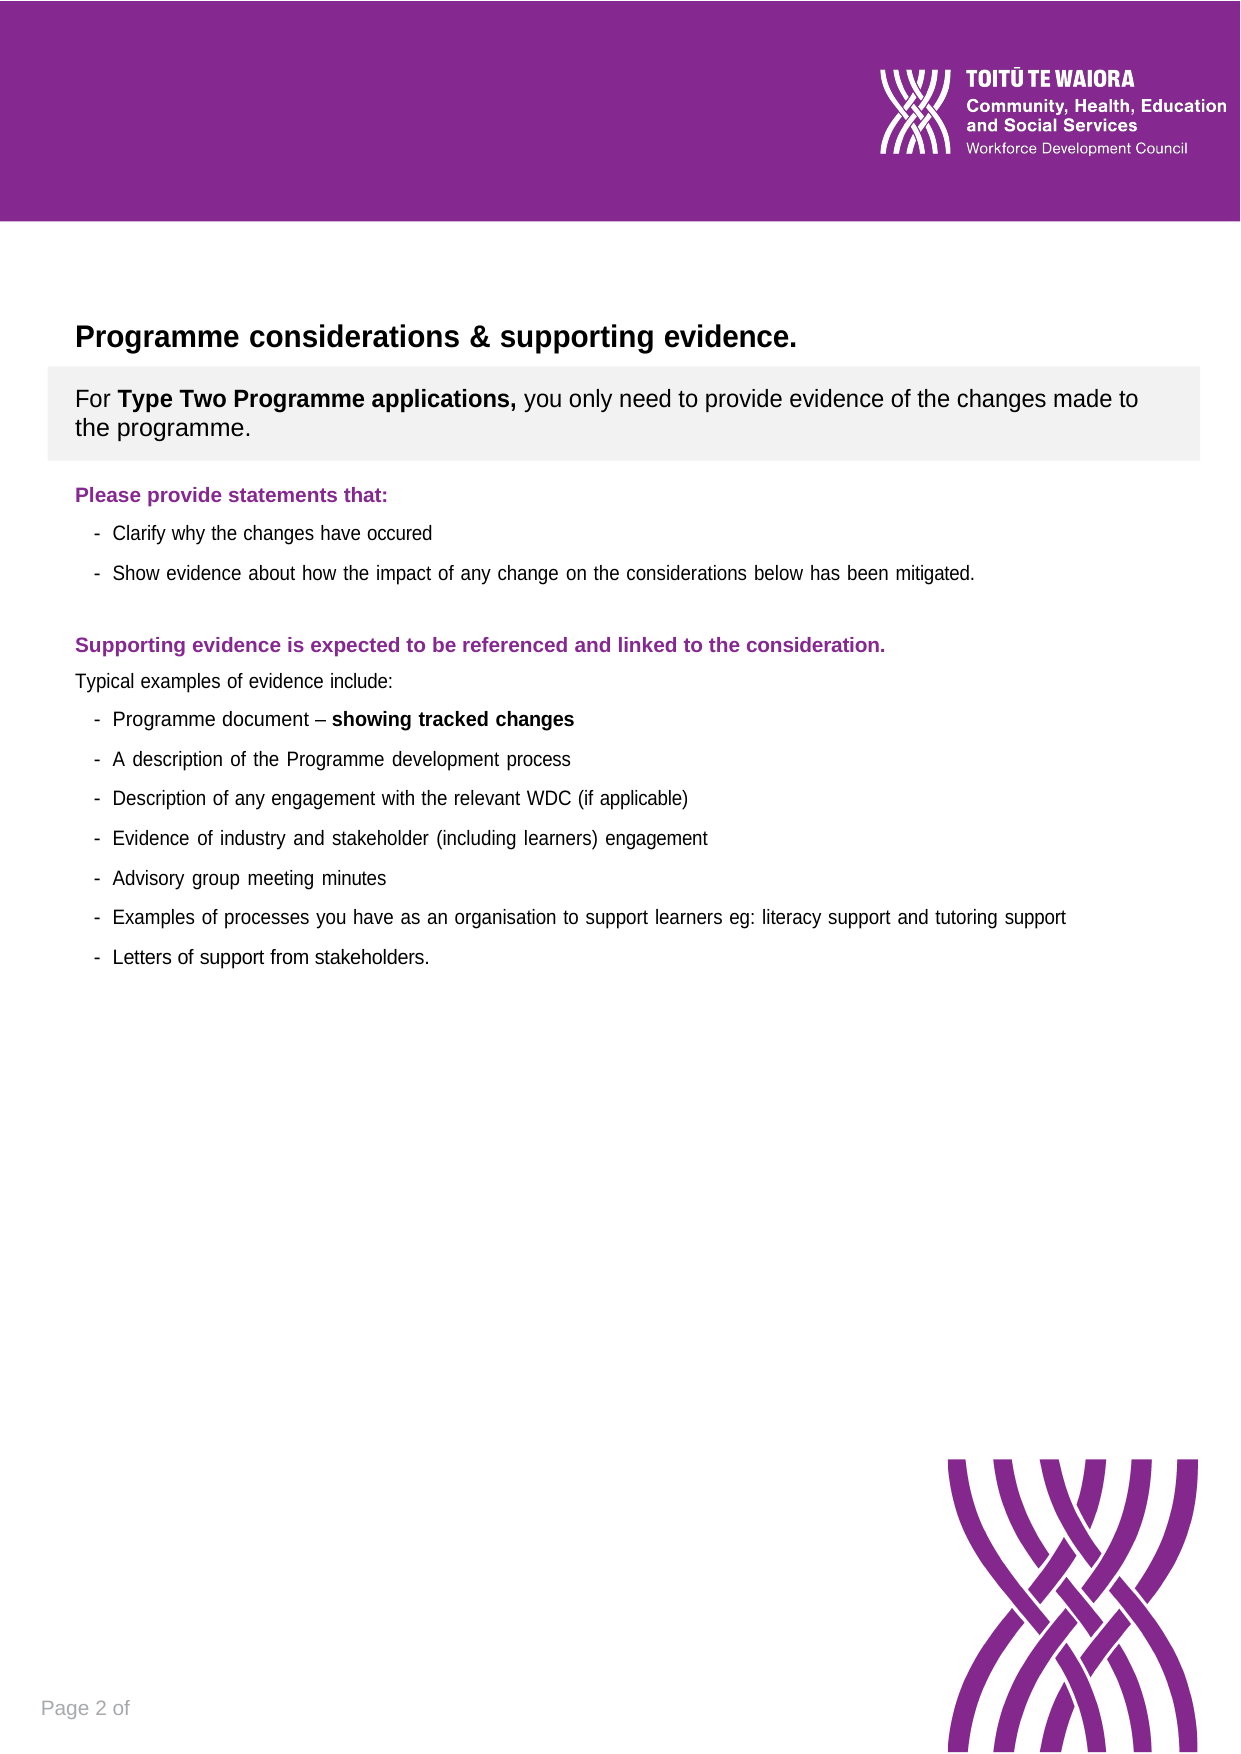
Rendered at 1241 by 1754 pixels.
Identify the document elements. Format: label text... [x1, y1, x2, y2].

picture [880, 67, 1226, 156]
text Typical examples of evidence include: [75, 668, 1211, 692]
list Clarify why the changes have occured [94, 518, 1211, 547]
list Advisory group meeting minutes [94, 863, 1211, 891]
list Description of any engagement with the relevant WDC (if applicable) [94, 783, 1211, 812]
subtitle Supporting evidence is expected to be referenced and linked to the consideration. [75, 633, 1211, 657]
list Show evidence about how the impact of any change on the considerations below has been mitigated. [94, 558, 1211, 586]
list Evidence of industry and stakeholder (including learners) engagement [94, 823, 1211, 851]
subtitle Programme considerations & supporting evidence. [75, 318, 1211, 354]
list A description of the Programme development process [94, 744, 1211, 772]
picture [947, 1458, 1228, 1754]
list Examples of processes you have as an organisation to support learners eg: literacy support and tutoring support [94, 902, 1211, 931]
list Letters of support from stakeholders. [94, 942, 1211, 970]
list Programme document – showing tracked changes [94, 704, 1211, 732]
subtitle Please provide statements that: [75, 483, 1211, 507]
